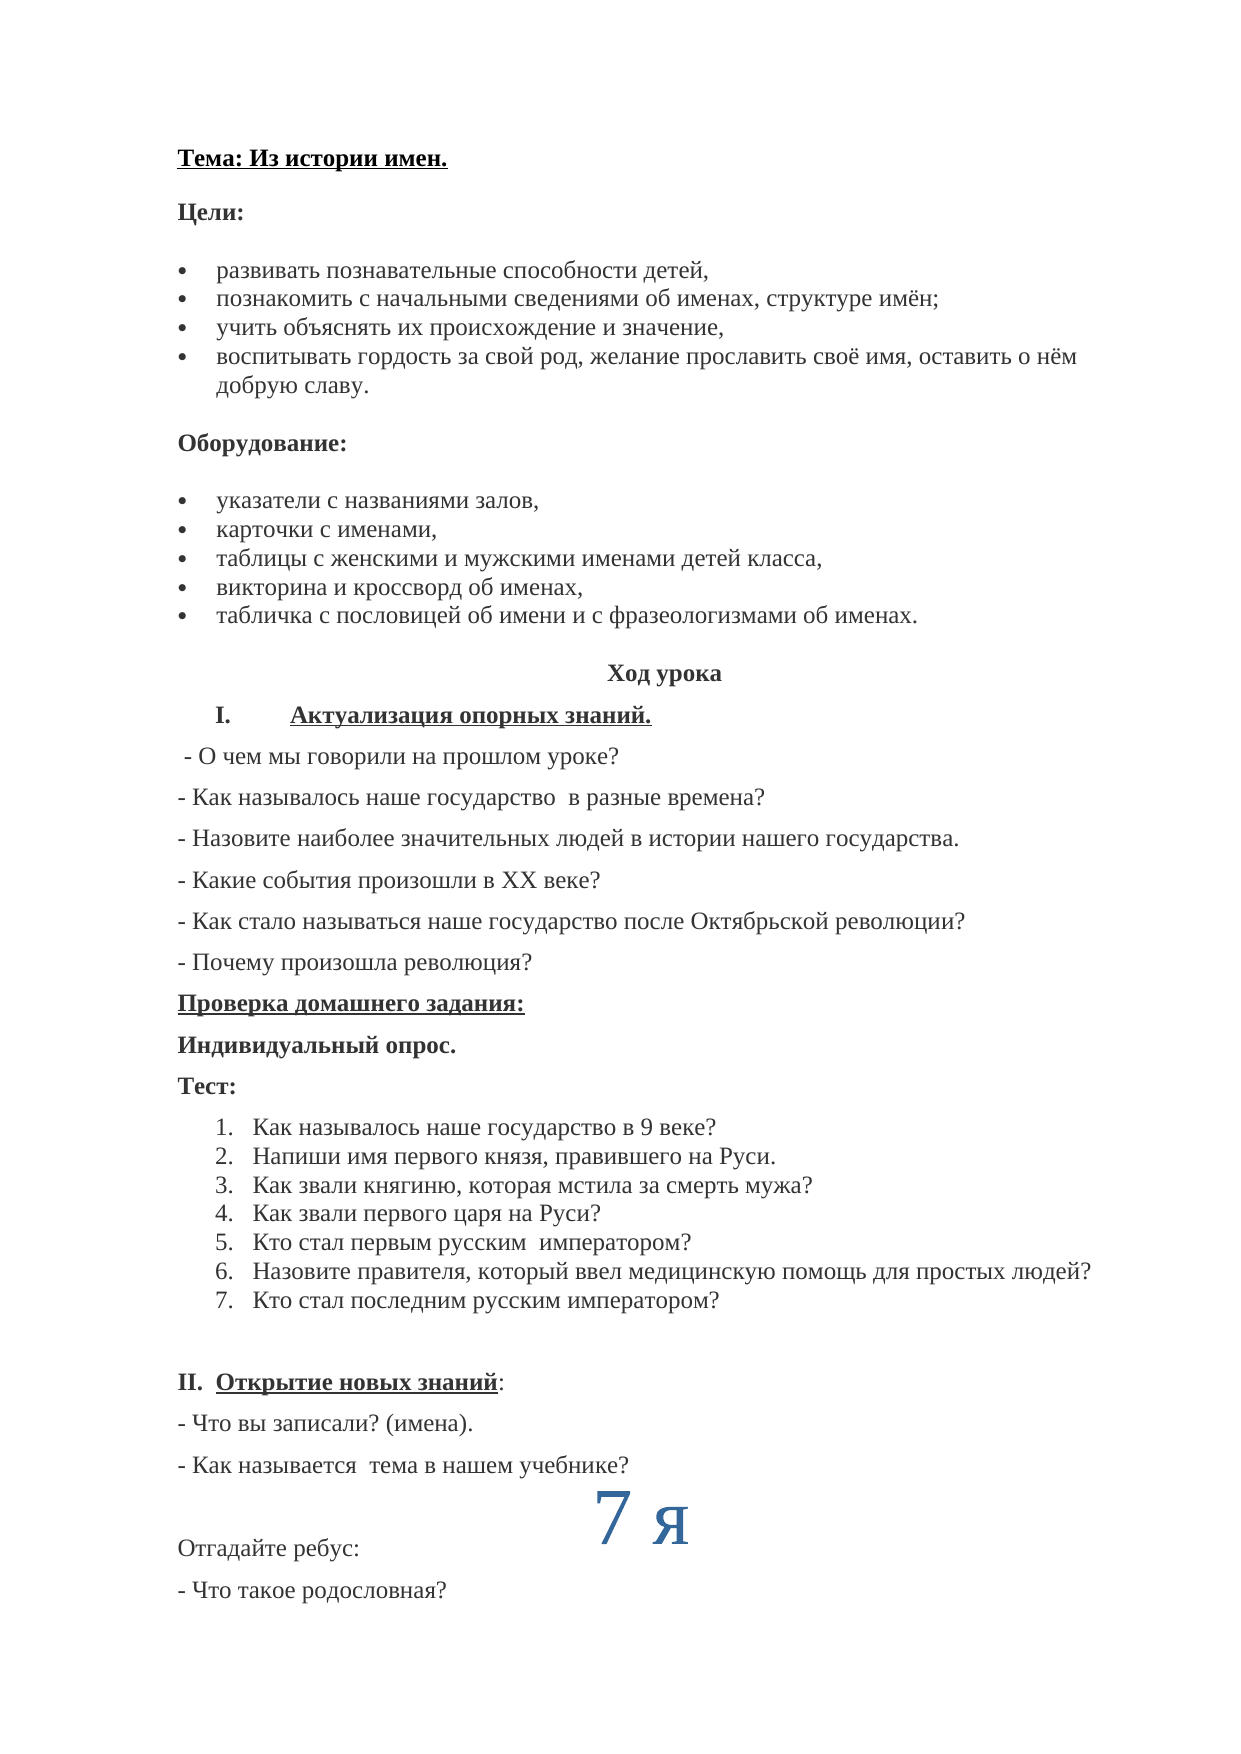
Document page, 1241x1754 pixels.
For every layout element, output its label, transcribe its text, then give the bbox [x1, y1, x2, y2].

list Актуализация опорных знаний. [215, 700, 1152, 728]
list Как называлось наше государство в 9 веке? [215, 1112, 1152, 1141]
list карточки с именами, [179, 514, 1152, 543]
text - Как называется тема в нашем учебнике? [177, 1450, 1152, 1478]
list Как звали первого царя на Руси? [215, 1198, 1152, 1227]
text Отгадайте ребус: [177, 1491, 1152, 1562]
text - Назовите наиболее значительных людей в истории нашего государства. [177, 823, 1152, 852]
list развивать познавательные способности детей, [179, 255, 1152, 283]
list Назовите правителя, который ввел медицинскую помощь для простых людей? [215, 1256, 1152, 1285]
text Тест: [177, 1071, 1152, 1100]
list Кто стал первым русским императором? [215, 1227, 1152, 1256]
text Оборудование: [177, 428, 1152, 456]
text Цели: [177, 197, 1152, 226]
text - О чем мы говорили на прошлом уроке? [177, 741, 1152, 770]
list Напиши имя первого князя, правившего на Руси. [215, 1141, 1152, 1170]
text Проверка домашнего задания: [177, 988, 1152, 1017]
text Тема: Из истории имен. [177, 143, 1152, 172]
list познакомить с начальными сведениями об именах, структуре имён; [179, 283, 1152, 312]
text - Какие события произошли в ХХ веке? [177, 865, 1152, 893]
text II. Открытие новых знаний: [177, 1367, 1152, 1396]
text - Как называлось наше государство в разные времена? [177, 782, 1152, 811]
list табличка с пословицей об имени и с фразеологизмами об именах. [179, 601, 1152, 629]
list воспитывать гордость за свой род, желание прославить своё имя, оставить о нём добрую славу. [179, 341, 1152, 398]
text - Что вы записали? (имена). [177, 1408, 1152, 1437]
list учить объяснять их происхождение и значение, [179, 312, 1152, 341]
text - Как стало называться наше государство после Октябрьской революции? [177, 906, 1152, 935]
text - Что такое родословная? [177, 1575, 1152, 1603]
list Как звали княгиню, которая мстила за смерть мужа? [215, 1170, 1152, 1198]
list Кто стал последним русским императором? [215, 1285, 1152, 1313]
text Индивидуальный опрос. [177, 1030, 1152, 1058]
text - Почему произошла революция? [177, 947, 1152, 976]
list указатели с названиями залов, [179, 486, 1152, 514]
list викторина и кроссворд об именах, [179, 572, 1152, 601]
list таблицы с женскими и мужскими именами детей класса, [179, 543, 1152, 572]
text Ход урока [177, 658, 1152, 687]
